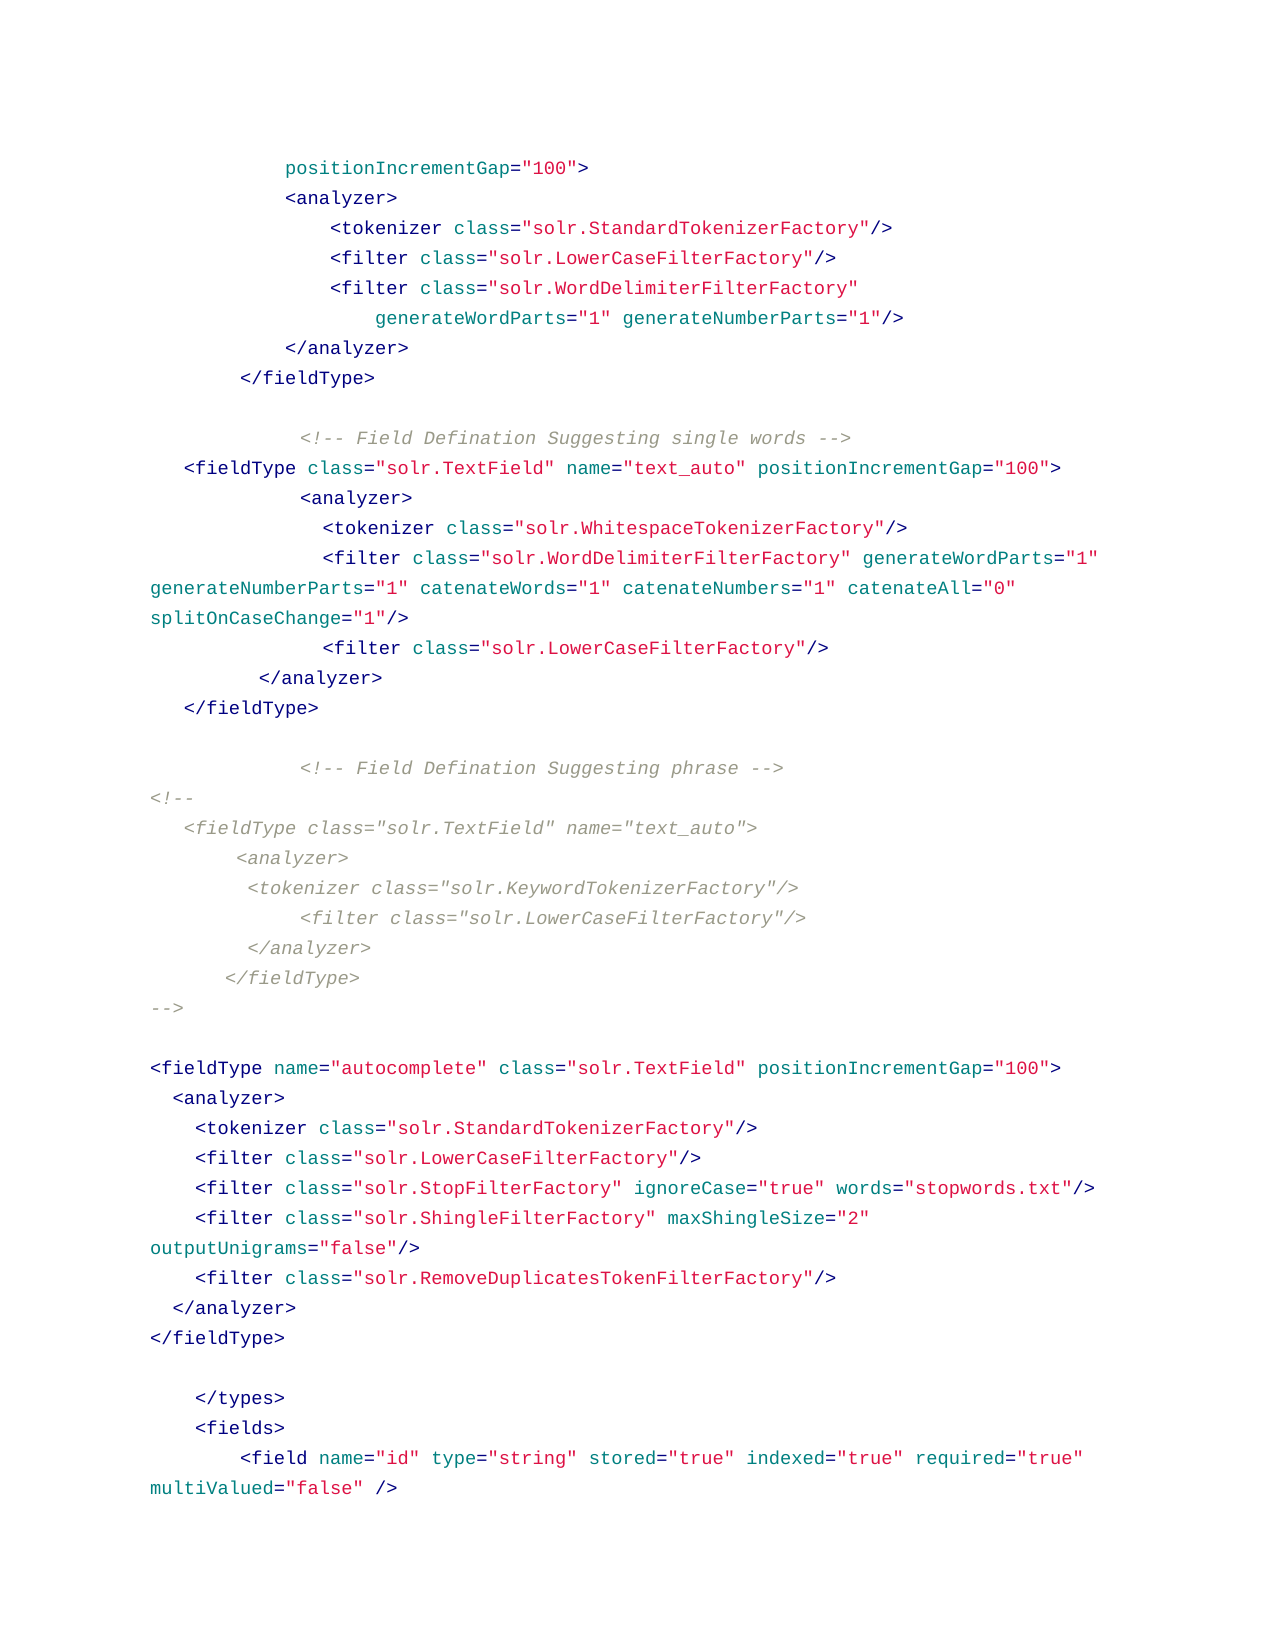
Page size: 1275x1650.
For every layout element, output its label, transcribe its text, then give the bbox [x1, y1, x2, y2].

text <filter class="solr.WordDelimiterFilterFactory" generateWordParts="1" generateNumberParts="1" catenateWords="1" catenateNumbers="1" catenateAll="0" splitOnCaseChange="1"/> [150, 540, 1125, 630]
text </analyzer> [150, 930, 1125, 960]
text <field name="id" type="string" stored="true" indexed="true" required="true" multiValued="false" /> [150, 1440, 1125, 1500]
text <analyzer> [150, 180, 1125, 210]
text </fieldType> [150, 960, 1125, 990]
text <!-- Field Defination Suggesting single words --> [150, 420, 1125, 450]
text <analyzer> [150, 480, 1125, 510]
text <fieldType name="autocomplete" class="solr.TextField" positionIncrementGap="100"> [150, 1050, 1125, 1080]
text <tokenizer class="solr.StandardTokenizerFactory"/> [150, 1110, 1125, 1140]
text </fieldType> [150, 1320, 1125, 1350]
text <filter class="solr.StopFilterFactory" ignoreCase="true" words="stopwords.txt"/> [150, 1170, 1125, 1200]
text <tokenizer class="solr.WhitespaceTokenizerFactory"/> [150, 510, 1125, 540]
text positionIncrementGap="100"> [150, 150, 1125, 180]
text generateWordParts="1" generateNumberParts="1"/> [150, 300, 1125, 330]
text </analyzer> [150, 1290, 1125, 1320]
text <!-- [150, 780, 1125, 810]
text <filter class="solr.ShingleFilterFactory" maxShingleSize="2" outputUnigrams="false"/> [150, 1200, 1125, 1260]
text <tokenizer class="solr.StandardTokenizerFactory"/> [150, 210, 1125, 240]
text <fieldType class="solr.TextField" name="text_auto"> [150, 810, 1125, 840]
text <filter class="solr.LowerCaseFilterFactory"/> [150, 900, 1125, 930]
text </fieldType> [150, 360, 1125, 390]
text <filter class="solr.RemoveDuplicatesTokenFilterFactory"/> [150, 1260, 1125, 1290]
text <!-- Field Defination Suggesting phrase --> [150, 750, 1125, 780]
text </analyzer> [150, 660, 1125, 690]
text </fieldType> [150, 690, 1125, 720]
text <filter class="solr.LowerCaseFilterFactory"/> [150, 1140, 1125, 1170]
text <filter class="solr.LowerCaseFilterFactory"/> [150, 240, 1125, 270]
text <tokenizer class="solr.KeywordTokenizerFactory"/> [150, 870, 1125, 900]
text <analyzer> [150, 1080, 1125, 1110]
text --> [150, 990, 1125, 1020]
text </types> [150, 1380, 1125, 1410]
text </analyzer> [150, 330, 1125, 360]
text <fields> [150, 1410, 1125, 1440]
text <filter class="solr.LowerCaseFilterFactory"/> [150, 630, 1125, 660]
text <filter class="solr.WordDelimiterFilterFactory" [150, 270, 1125, 300]
text <analyzer> [150, 840, 1125, 870]
text <fieldType class="solr.TextField" name="text_auto" positionIncrementGap="100"> [150, 450, 1125, 480]
